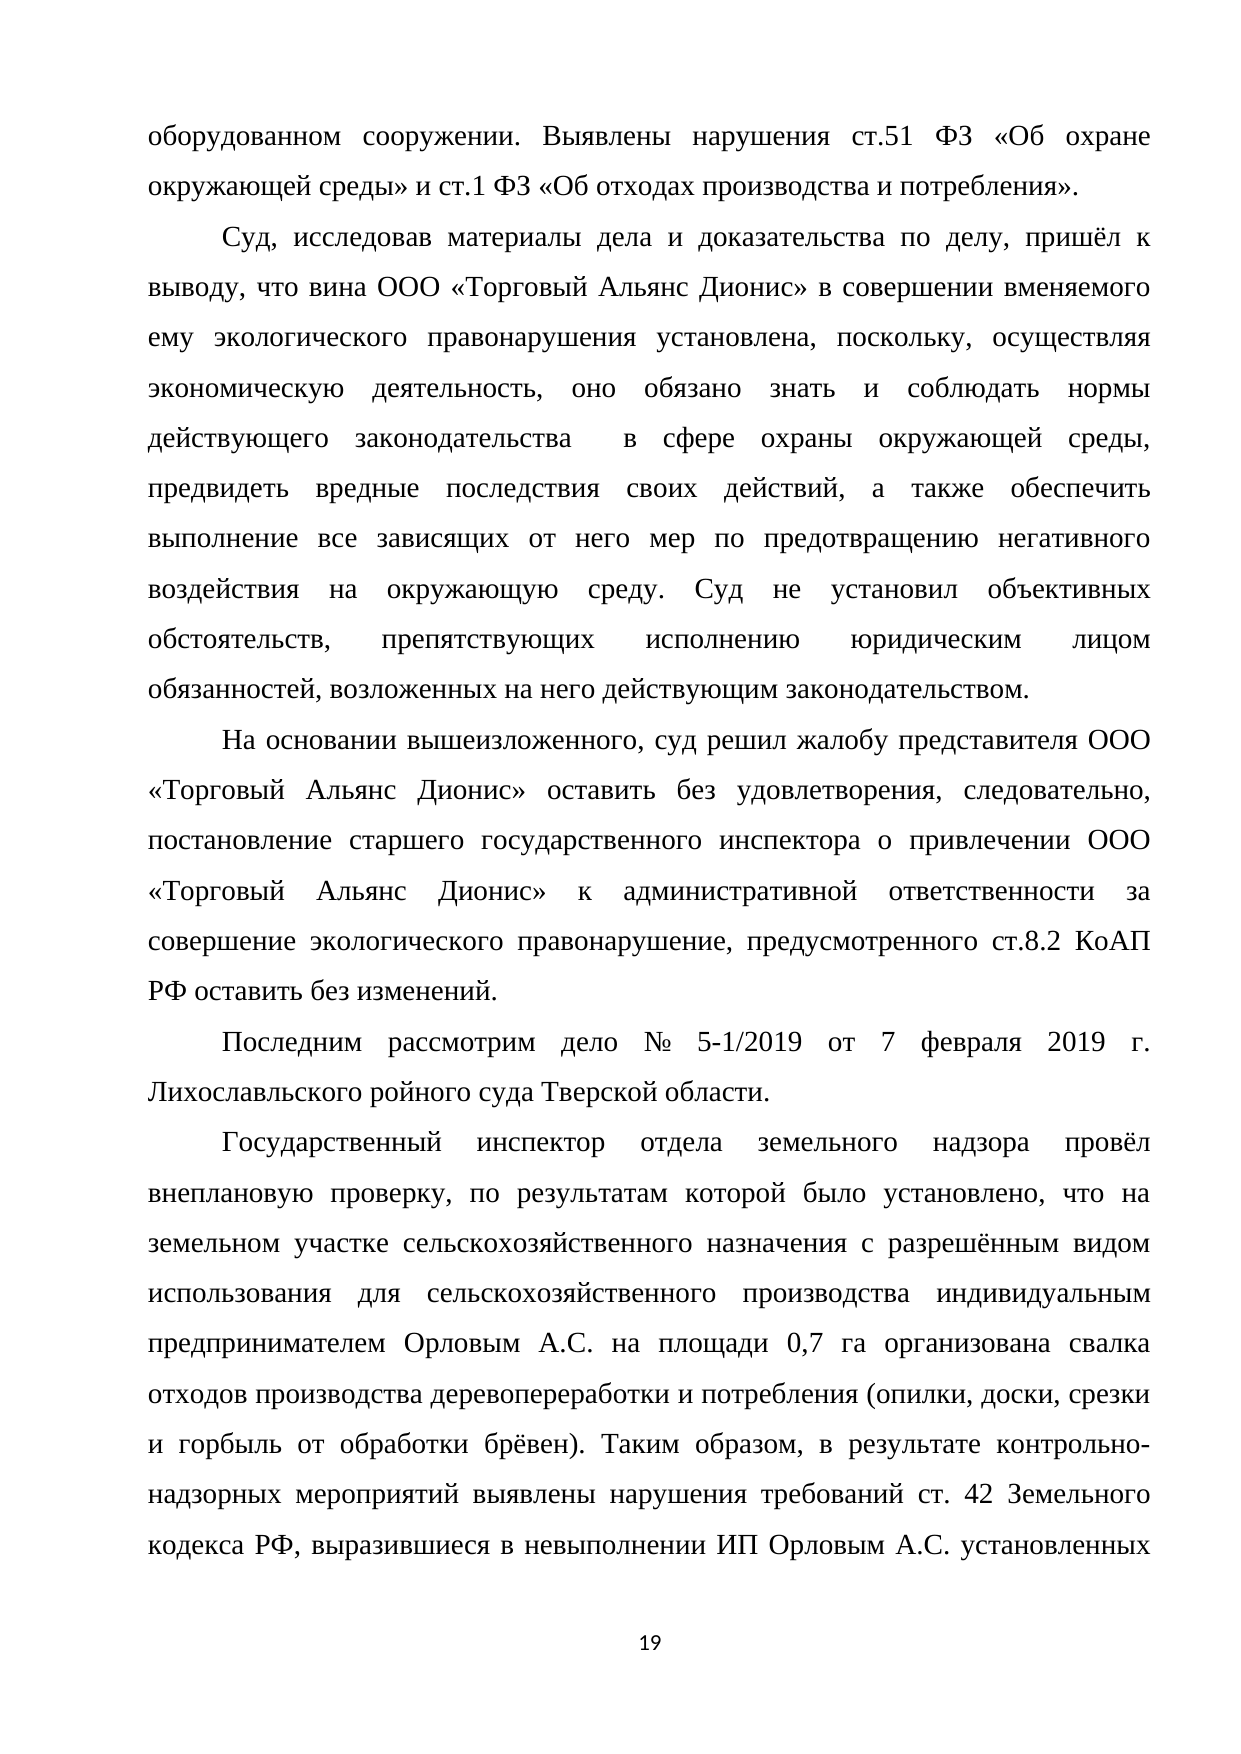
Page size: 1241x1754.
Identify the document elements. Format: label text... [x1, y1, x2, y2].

text Суд, исследовав материалы дела и доказательства по делу, пришёл к выводу, что вина ООО «Торговый Альянс Дионис» в совершении вменяемого ему экологического правонарушения установлена, поскольку, осуществляя экономическую деятельность, оно обязано знать и соблюдать нормы действующего законодательства в сфере охраны окружающей среды, предвидеть вредные последствия своих действий, а также обеспечить выполнение все зависящих от него мер по предотвращению негативного воздействия на окружающую среду. Суд не установил объективных обстоятельств, препятствующих исполнению юридическим лицом обязанностей, возложенных на него действующим законодательством. [148, 219, 1152, 705]
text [148, 118, 1152, 202]
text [148, 1124, 1152, 1560]
text На основании вышеизложенного, суд решил жалобу представителя ООО «Торговый Альянс Дионис» оставить без удовлетворения, следовательно, постановление старшего государственного инспектора о привлечении ООО «Торговый Альянс Дионис» к административной ответственности за совершение экологического правонарушение, предусмотренного ст.8.2 КоАП РФ оставить без изменений. [148, 722, 1152, 1007]
text Последним рассмотрим дело № 5-1/2019 от 7 февраля 2019 г. Лихославльского ройного суда Тверской области. [148, 1024, 1152, 1108]
